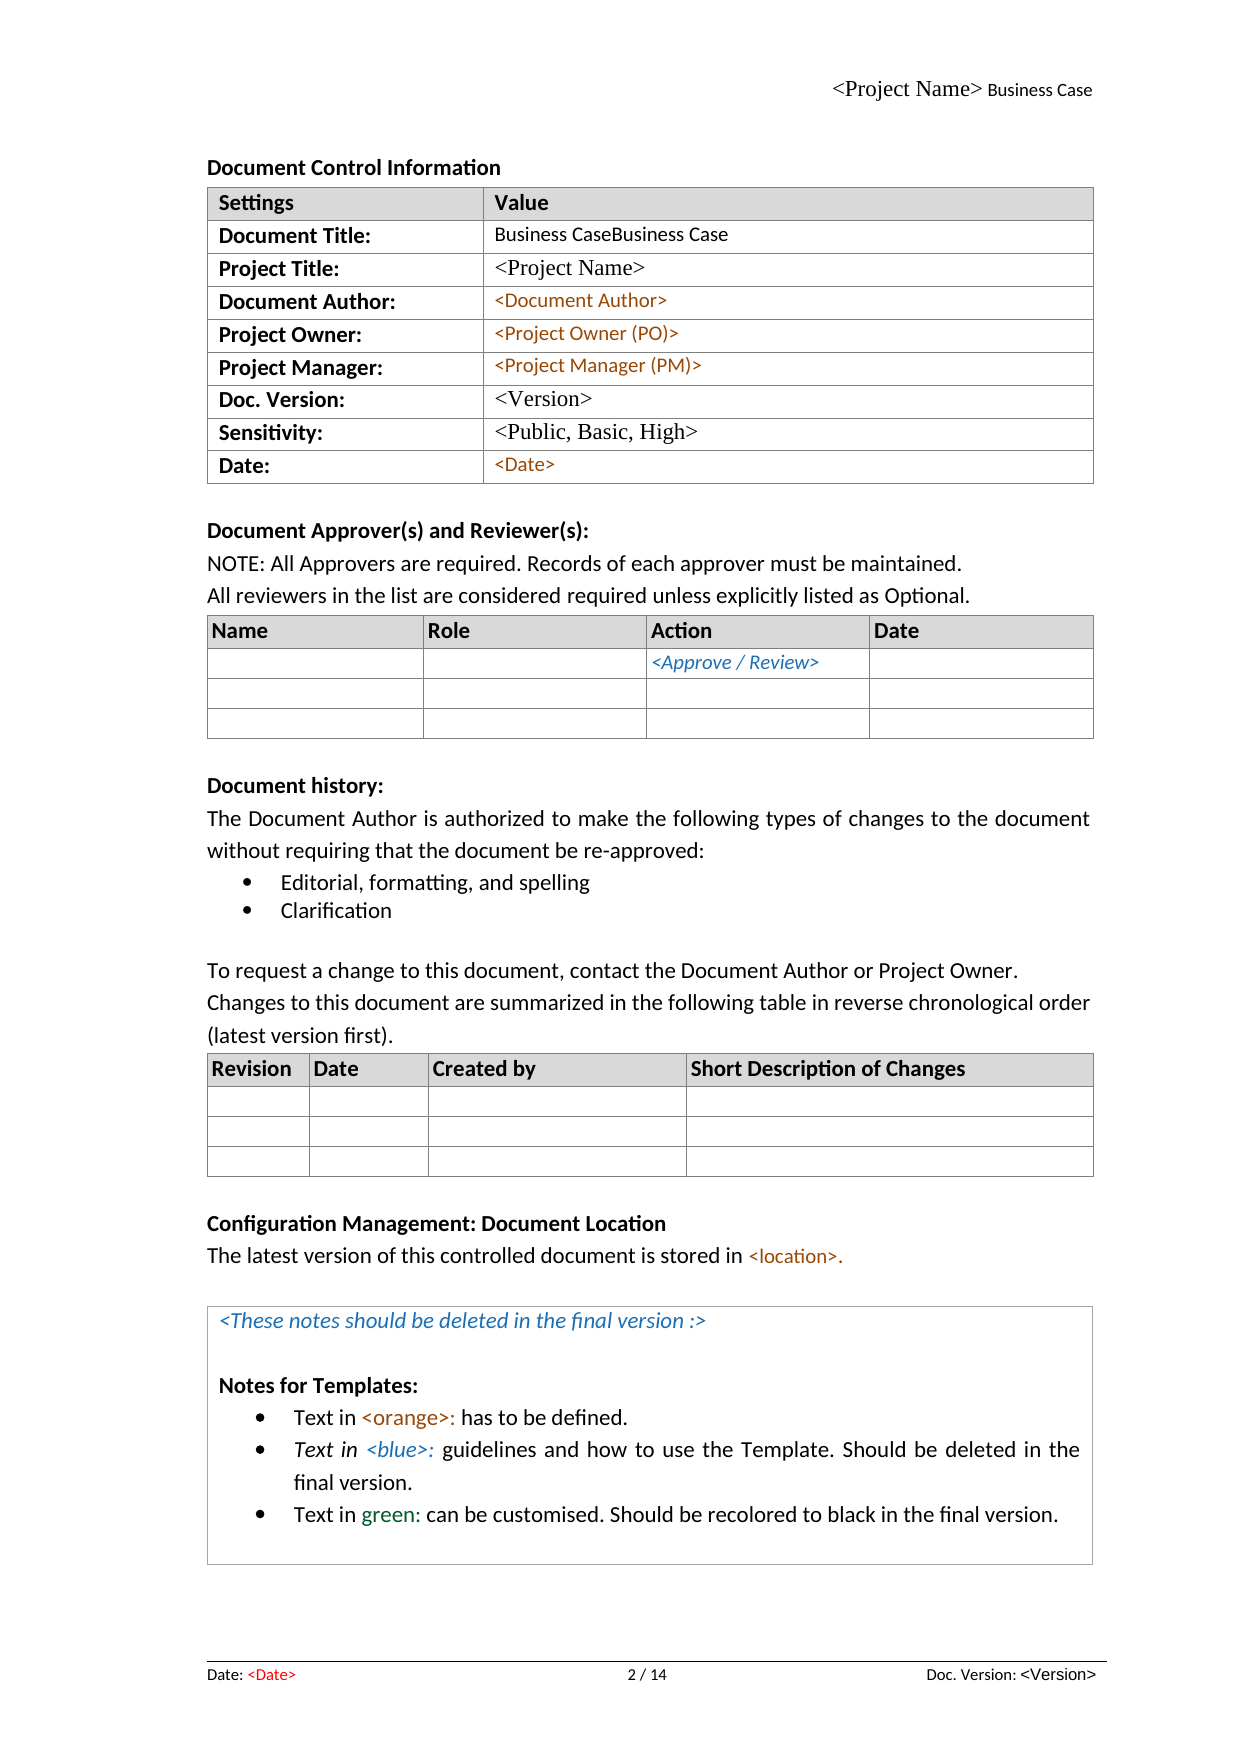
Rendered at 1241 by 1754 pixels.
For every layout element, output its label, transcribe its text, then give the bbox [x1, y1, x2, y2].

text Document Control Information [207, 153, 1092, 181]
table_cell Project Title: [208, 254, 483, 286]
table_cell <Project Owner (PO)> [484, 320, 1093, 352]
table_cell Doc. Version: [208, 386, 483, 417]
table_cell [870, 709, 1093, 738]
table_cell [647, 679, 869, 708]
table_cell [429, 1087, 686, 1116]
table_header Role [424, 616, 646, 648]
table_cell [647, 709, 869, 738]
table_cell [484, 419, 1093, 450]
table_header Value [484, 188, 1093, 220]
table_cell Business Case [484, 221, 1093, 253]
table_cell [208, 1117, 309, 1146]
text To request a change to this document, contact the Document Author or Project Owner. [207, 956, 1092, 984]
table_cell [687, 1117, 1093, 1146]
table_header Created by [429, 1054, 686, 1086]
table_cell [424, 679, 646, 708]
table_cell <Project Manager (PM)> [484, 353, 1093, 384]
table_cell Sensitivity: [208, 419, 483, 450]
text The Document Author is authorized to make the following types of changes to the document without requiring that the document be re-approved: [207, 804, 1092, 864]
table_cell [870, 679, 1093, 708]
table_cell Project Manager: [208, 353, 483, 384]
table_cell [310, 1087, 428, 1116]
table_header Revision [208, 1054, 309, 1086]
table_cell [424, 709, 646, 738]
table_cell Document Author: [208, 287, 483, 319]
table_cell [429, 1147, 686, 1176]
table_cell [310, 1117, 428, 1146]
table_header Name [208, 616, 423, 648]
text Changes to this document are summarized in the following table in reverse chronological order (latest version first). [207, 988, 1092, 1049]
table_cell Document Title: [208, 221, 483, 253]
table_cell Date: [208, 451, 483, 483]
text The latest version of this controlled document is stored in <location>. [207, 1241, 1092, 1269]
text Document Approver(s) and Reviewer(s): [207, 516, 1092, 544]
table_cell [870, 649, 1093, 678]
text Configuration Management: Document Location [207, 1209, 1092, 1237]
table_cell [687, 1087, 1093, 1116]
table_header Settings [208, 188, 483, 220]
table_cell <Document Author> [484, 287, 1093, 319]
text NOTE: All Approvers are required. Records of each approver must be maintained. All reviewers in the list are considered required unless explicitly listed as Optional. [207, 549, 1092, 609]
table_cell [208, 709, 423, 738]
table_cell Project Owner: [208, 320, 483, 352]
table_header Date [870, 616, 1093, 648]
table_cell <Approve / Review> [647, 649, 869, 678]
table_cell [208, 679, 423, 708]
table_cell [484, 451, 1093, 483]
table_cell [424, 649, 646, 678]
table_cell [687, 1147, 1093, 1176]
text Document history: [207, 772, 1092, 799]
table_cell [310, 1147, 428, 1176]
table_cell [208, 1087, 309, 1116]
table_cell [208, 1147, 309, 1176]
list Clarification [243, 896, 1092, 924]
table_cell [208, 649, 423, 678]
table_header Action [647, 616, 869, 648]
table_header <These notes should be deleted in the final version :> Notes for Templates: Text in <orange>: has to be defined. Text in <blue>: guidelines and how to use the Template. Should be deleted in the final version. Text in green: can be customised. Should be recolored to black in the final version. [208, 1307, 1092, 1564]
table_header Date [310, 1054, 428, 1086]
table_header Short Description of Changes [687, 1054, 1093, 1086]
table_cell [429, 1117, 686, 1146]
list Editorial, formatting, and spelling [243, 868, 1092, 896]
